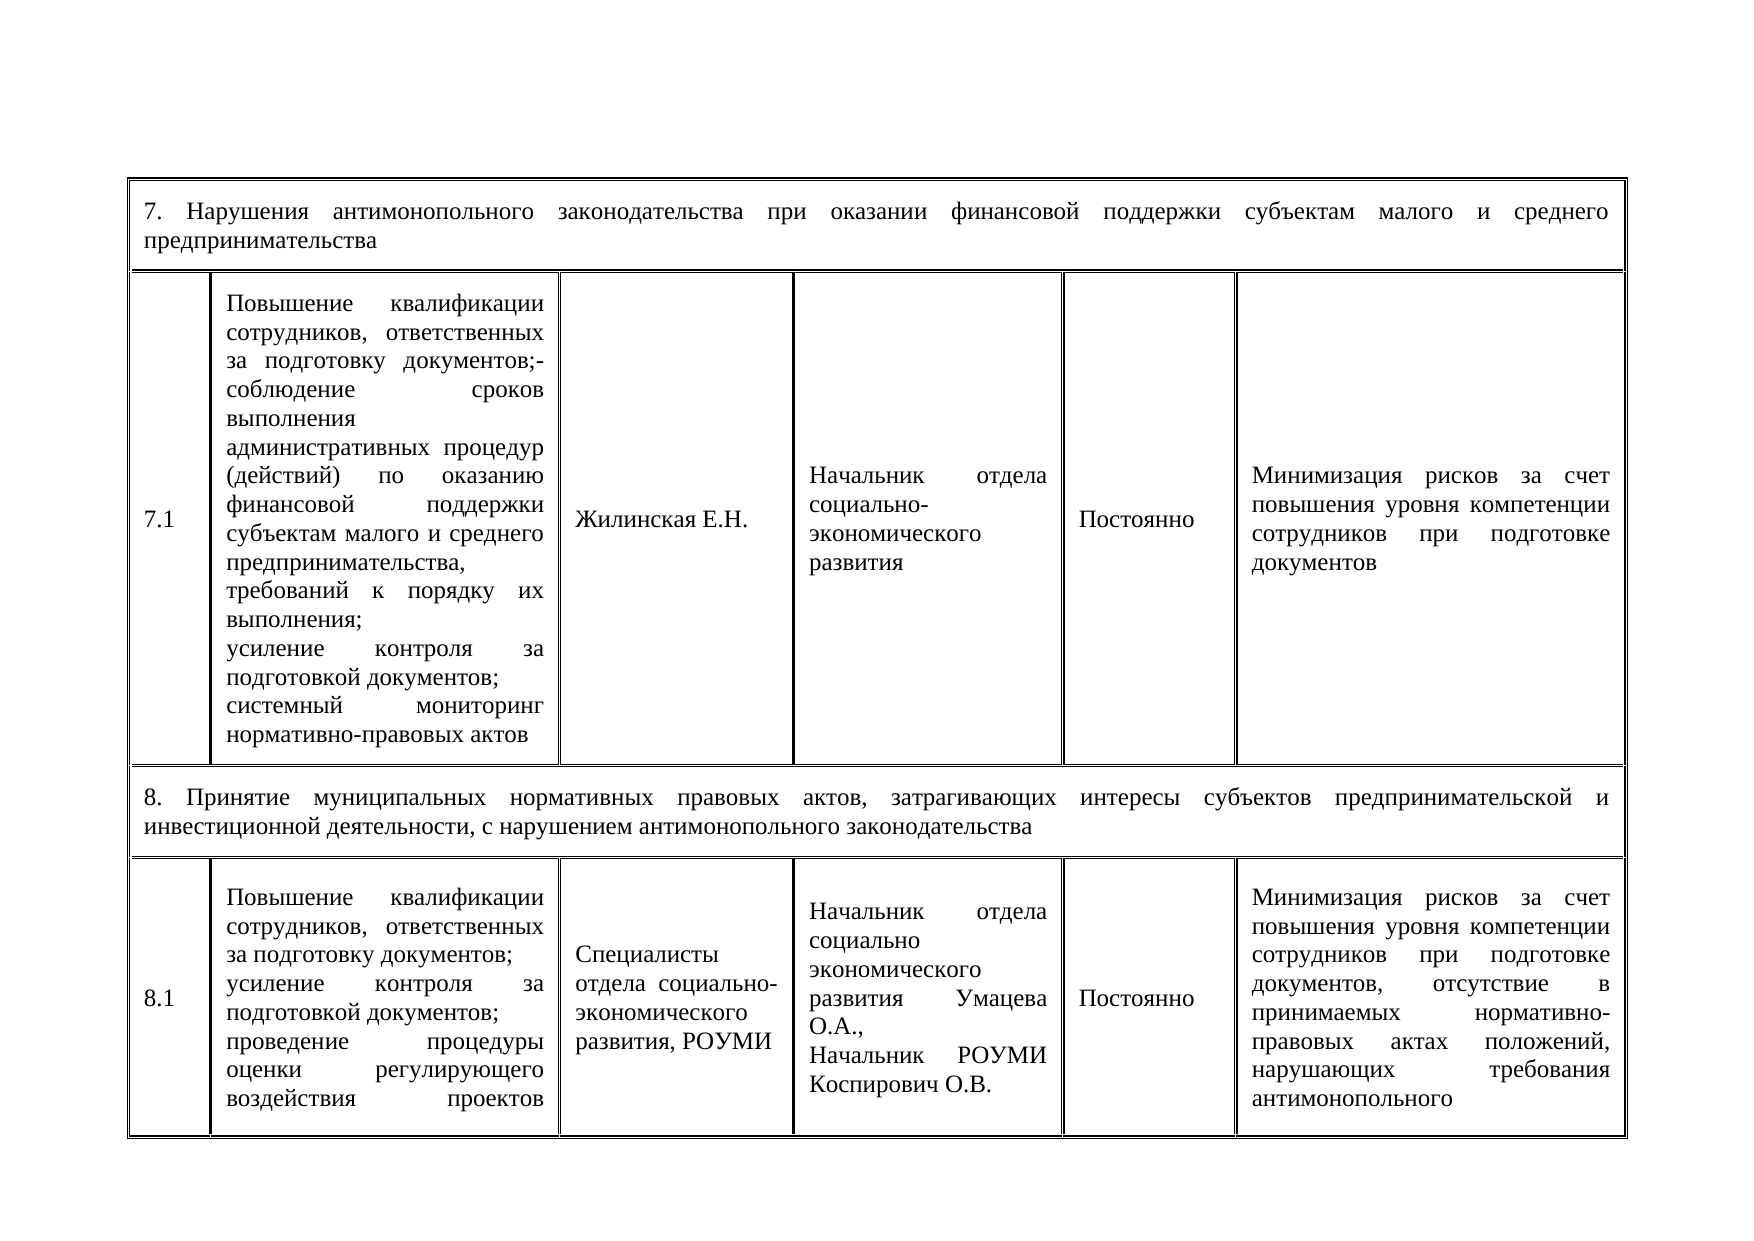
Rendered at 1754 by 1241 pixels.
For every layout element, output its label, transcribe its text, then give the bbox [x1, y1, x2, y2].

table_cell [1238, 269, 1625, 764]
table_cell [1236, 856, 1626, 1135]
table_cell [210, 859, 559, 1135]
table_cell 8. Принятие муниципальных нормативных правовых актов, затрагивающих интересы субъектов предпринимательской и инвестиционной деятельности, с нарушением антимонопольного законодательства [128, 764, 1626, 856]
table_cell Повышение квалификации сотрудников, ответственных за подготовку документов;- соблюдение сроков выполнения административных процедур (действий) по оказанию финансовой поддержки субъектам малого и среднего предпринимательства, требований к порядку их выполнения; усиление контроля за подготовкой документов; системный мониторинг нормативно-правовых актов [212, 273, 558, 764]
table_cell 7.1 [130, 269, 209, 764]
table_cell Постоянно [1063, 857, 1236, 1135]
table_cell Постоянно [1065, 273, 1234, 764]
table_cell Начальник отдела социально-экономического развития [795, 273, 1061, 764]
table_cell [793, 857, 1063, 1135]
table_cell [560, 859, 793, 1135]
table_cell 8.1 [128, 856, 210, 1135]
table_cell Жилинская Е.Н. [561, 273, 792, 764]
table_cell 7. Нарушения антимонопольного законодательства при оказании финансовой поддержки субъектам малого и среднего предпринимательства [130, 181, 1624, 269]
